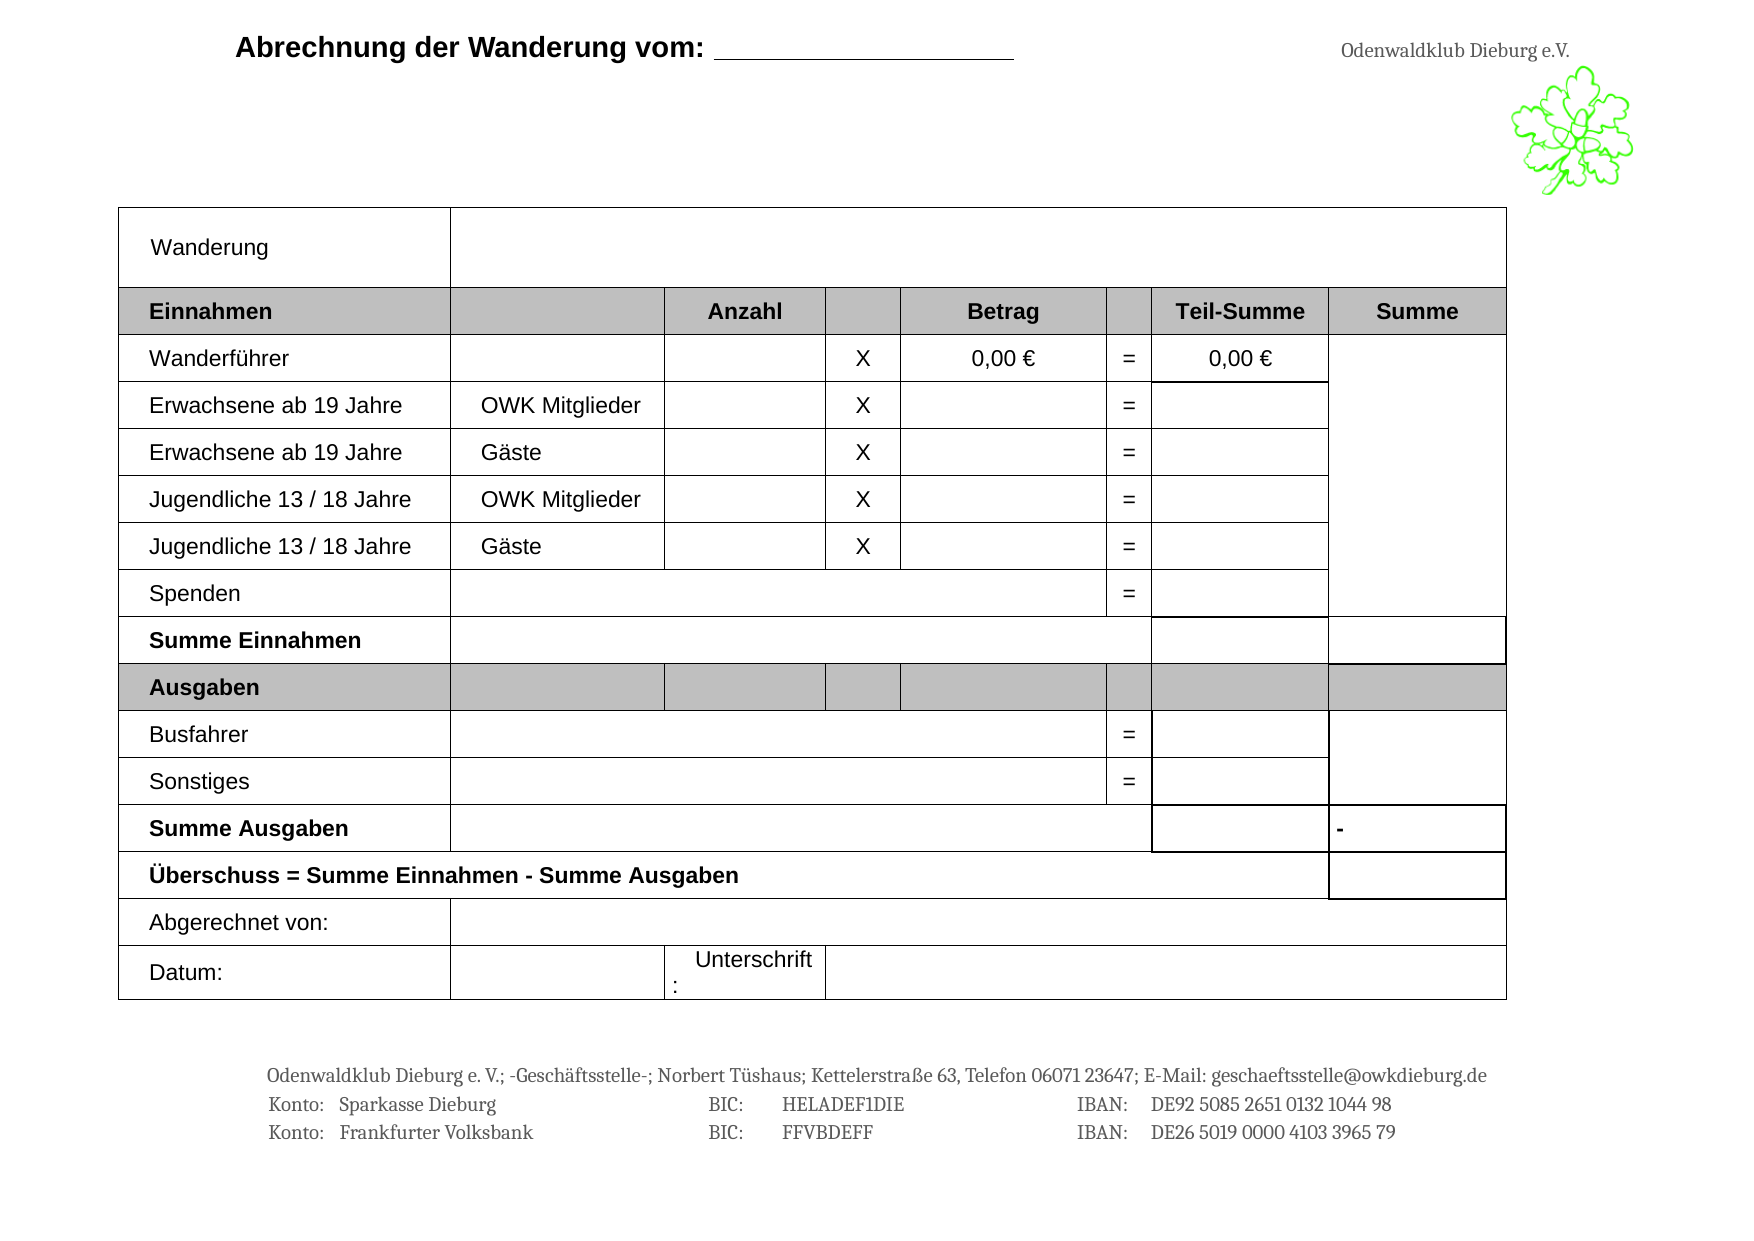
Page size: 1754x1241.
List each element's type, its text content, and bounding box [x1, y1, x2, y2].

table_cell = [1107, 570, 1151, 616]
table_cell Unterschrift: [665, 946, 825, 998]
table_cell [451, 617, 1151, 663]
table_cell [901, 429, 1106, 475]
table_cell Erwachsene ab 19 Jahre [119, 382, 450, 428]
table_cell Ausgaben [119, 664, 450, 710]
table_cell 0,00 € [901, 335, 1106, 381]
table_cell Jugendliche 13 / 18 Jahre [119, 523, 450, 569]
table_cell Anzahl [665, 288, 825, 334]
table_cell X [826, 335, 900, 381]
table_cell Spenden [119, 570, 450, 616]
table_cell = [1107, 382, 1151, 428]
table_cell = [1107, 523, 1151, 569]
table_cell = [1107, 476, 1151, 522]
table_cell [1152, 570, 1328, 616]
table_cell = [1107, 711, 1151, 757]
table_cell [1107, 288, 1151, 334]
table_cell Summe Einnahmen [119, 617, 450, 663]
table_cell Gäste [451, 429, 664, 475]
table_cell [901, 523, 1106, 569]
table_cell [826, 288, 900, 334]
table_cell [1152, 523, 1328, 569]
table_cell X [826, 476, 900, 522]
table_cell [451, 664, 664, 710]
table_cell [901, 382, 1106, 428]
table_cell 0,00 € [1152, 335, 1328, 381]
table_cell OWK Mitglieder [451, 382, 664, 428]
table_cell [451, 899, 1506, 945]
table_header Wanderung [119, 208, 450, 287]
table_cell Betrag [901, 288, 1106, 334]
table_cell [1152, 429, 1328, 475]
table_cell = [1107, 758, 1151, 804]
table_cell Wanderführer [119, 335, 450, 381]
table_cell [901, 476, 1106, 522]
table_cell [1153, 758, 1328, 804]
table_cell Teil-Summe [1152, 288, 1328, 334]
table_cell - [1330, 806, 1505, 851]
table_cell Erwachsene ab 19 Jahre [119, 429, 450, 475]
table_cell [665, 382, 825, 428]
table_cell OWK Mitglieder [451, 476, 664, 522]
table_cell X [826, 429, 900, 475]
table_header [451, 208, 1506, 287]
table_cell = [1107, 335, 1151, 381]
table_cell Überschuss = Summe Einnahmen - Summe Ausgaben [119, 852, 1328, 898]
table_cell [451, 758, 1106, 804]
table_cell [1153, 711, 1328, 757]
table_cell Abgerechnet von: [119, 899, 450, 945]
table_cell [1330, 711, 1506, 804]
table_cell [826, 946, 1506, 998]
table_cell [451, 711, 1106, 757]
table_cell [451, 335, 664, 381]
table_cell Jugendliche 13 / 18 Jahre [119, 476, 450, 522]
table_cell Summe Ausgaben [119, 805, 450, 851]
table_cell [451, 946, 664, 998]
table_cell [665, 523, 825, 569]
table_cell [826, 664, 900, 710]
table_cell [1107, 664, 1151, 710]
table_cell [665, 335, 825, 381]
table_cell [1152, 476, 1328, 522]
table_cell [1152, 664, 1328, 710]
table_cell [451, 570, 1106, 616]
table_cell = [1107, 429, 1151, 475]
table_cell Datum: [119, 946, 450, 998]
table_cell [665, 664, 825, 710]
table_cell X [826, 382, 900, 428]
picture [1503, 63, 1636, 200]
table_cell [1329, 617, 1505, 663]
table_cell Gäste [451, 523, 664, 569]
table_cell X [826, 523, 900, 569]
table_cell Busfahrer [119, 711, 450, 757]
table_cell [1153, 806, 1328, 851]
table_cell Summe [1329, 288, 1506, 334]
table_cell [1152, 383, 1328, 428]
table_cell [1329, 665, 1506, 710]
table_cell [451, 805, 1151, 851]
table_cell [665, 429, 825, 475]
table_cell [1329, 335, 1506, 616]
table_cell [451, 288, 664, 334]
table_cell Sonstiges [119, 758, 450, 804]
table_cell [901, 664, 1106, 710]
table_cell [1152, 618, 1328, 663]
table_cell Einnahmen [119, 288, 450, 334]
table_cell [665, 476, 825, 522]
table_cell [1330, 853, 1505, 898]
